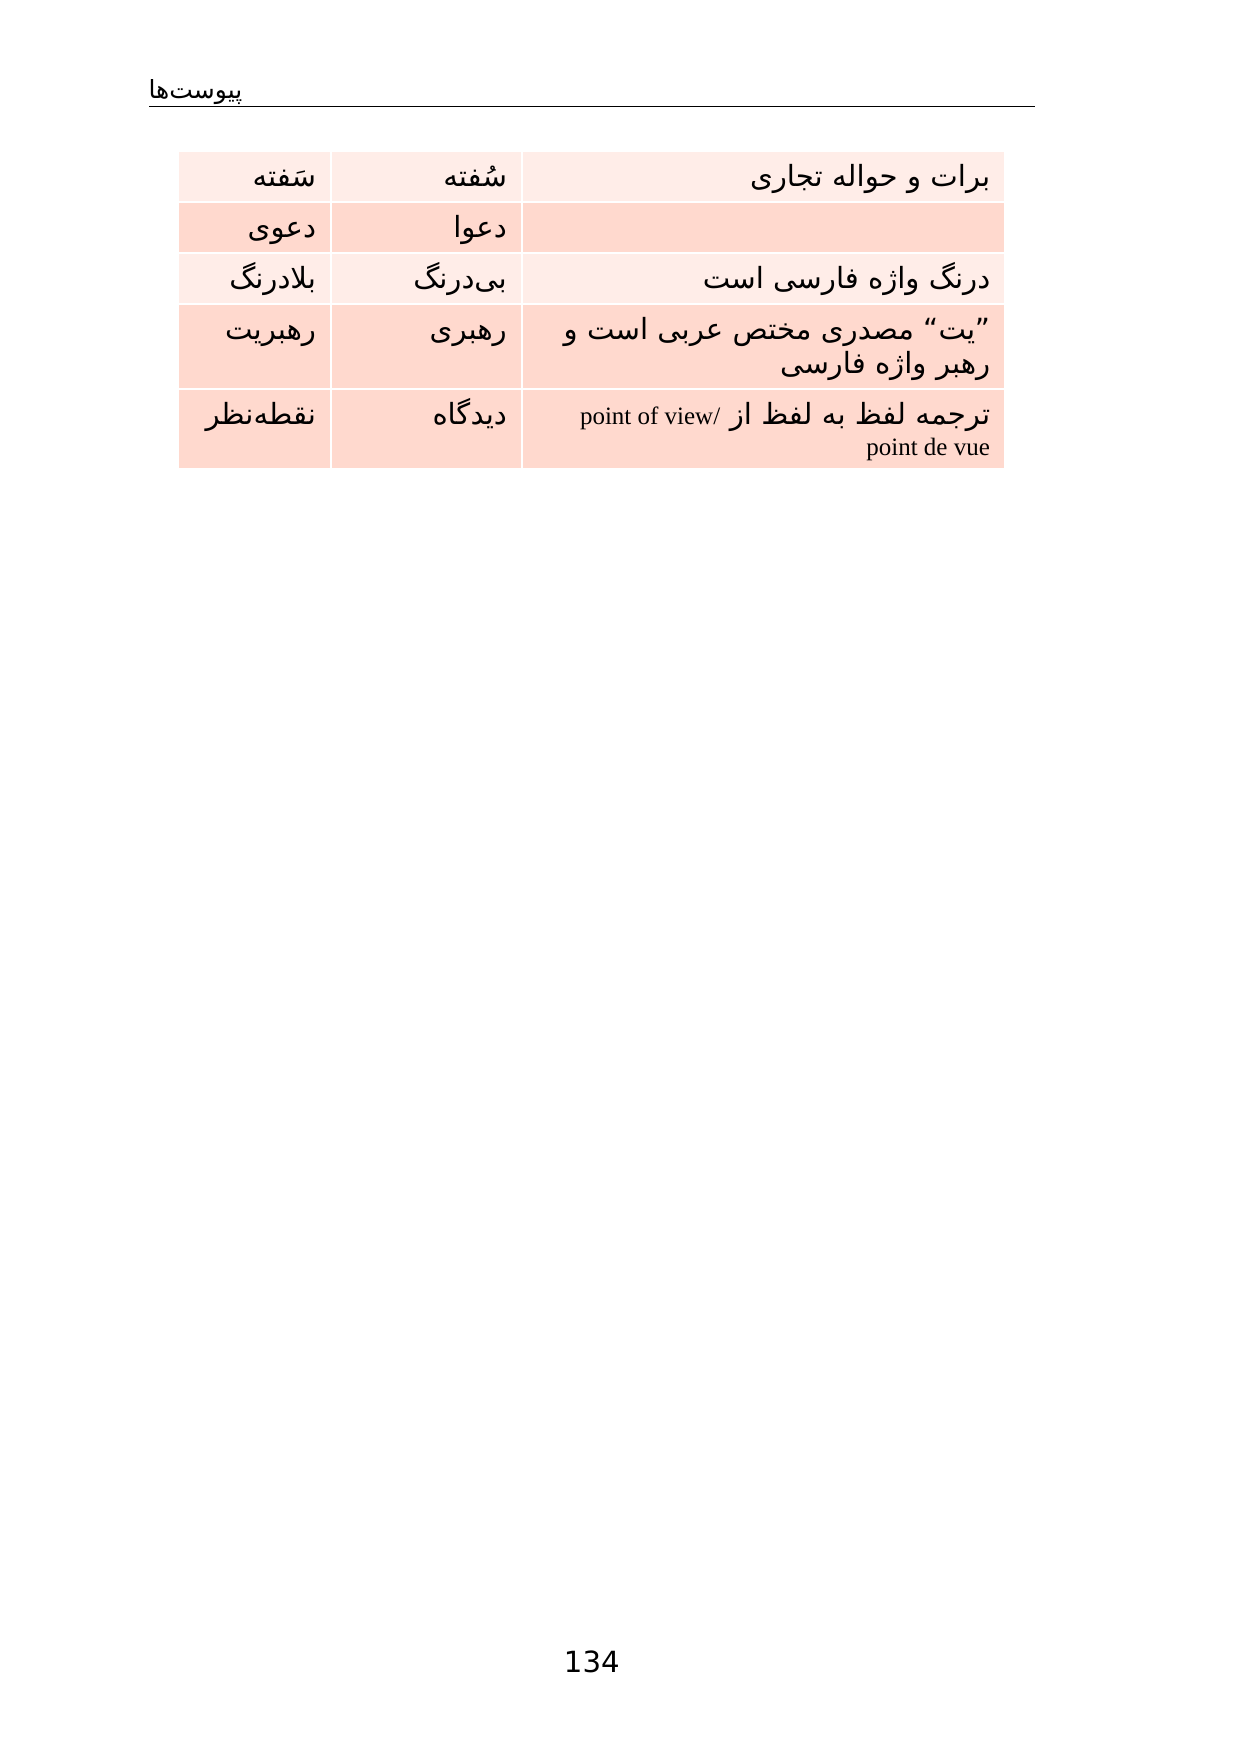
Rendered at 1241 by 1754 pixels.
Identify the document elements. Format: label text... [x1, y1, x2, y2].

table_cell بلادرنگ [179, 254, 330, 303]
table_cell سُفته [332, 152, 521, 201]
table_cell دعوی [179, 203, 330, 252]
table_cell ”یت“ مصدری مختص عربی است و رهبر واژه فارسی [523, 305, 1004, 388]
table_cell [523, 203, 1004, 252]
table_cell سَفته [179, 152, 330, 201]
table_cell دیدگاه [332, 390, 521, 468]
table_cell برات و حواله تجاری [523, 152, 1004, 201]
table_cell رهبری [332, 305, 521, 388]
table_cell درنگ واژه فارسی است [523, 254, 1004, 303]
table_cell نقطه‌نظر [179, 390, 330, 468]
table_cell بی‌درنگ [332, 254, 521, 303]
table_cell ترجمه لفظ به لفظ از point of view/ point de vue [523, 390, 1004, 468]
table_cell رهبریت [179, 305, 330, 388]
table_cell دعوا [332, 203, 521, 252]
